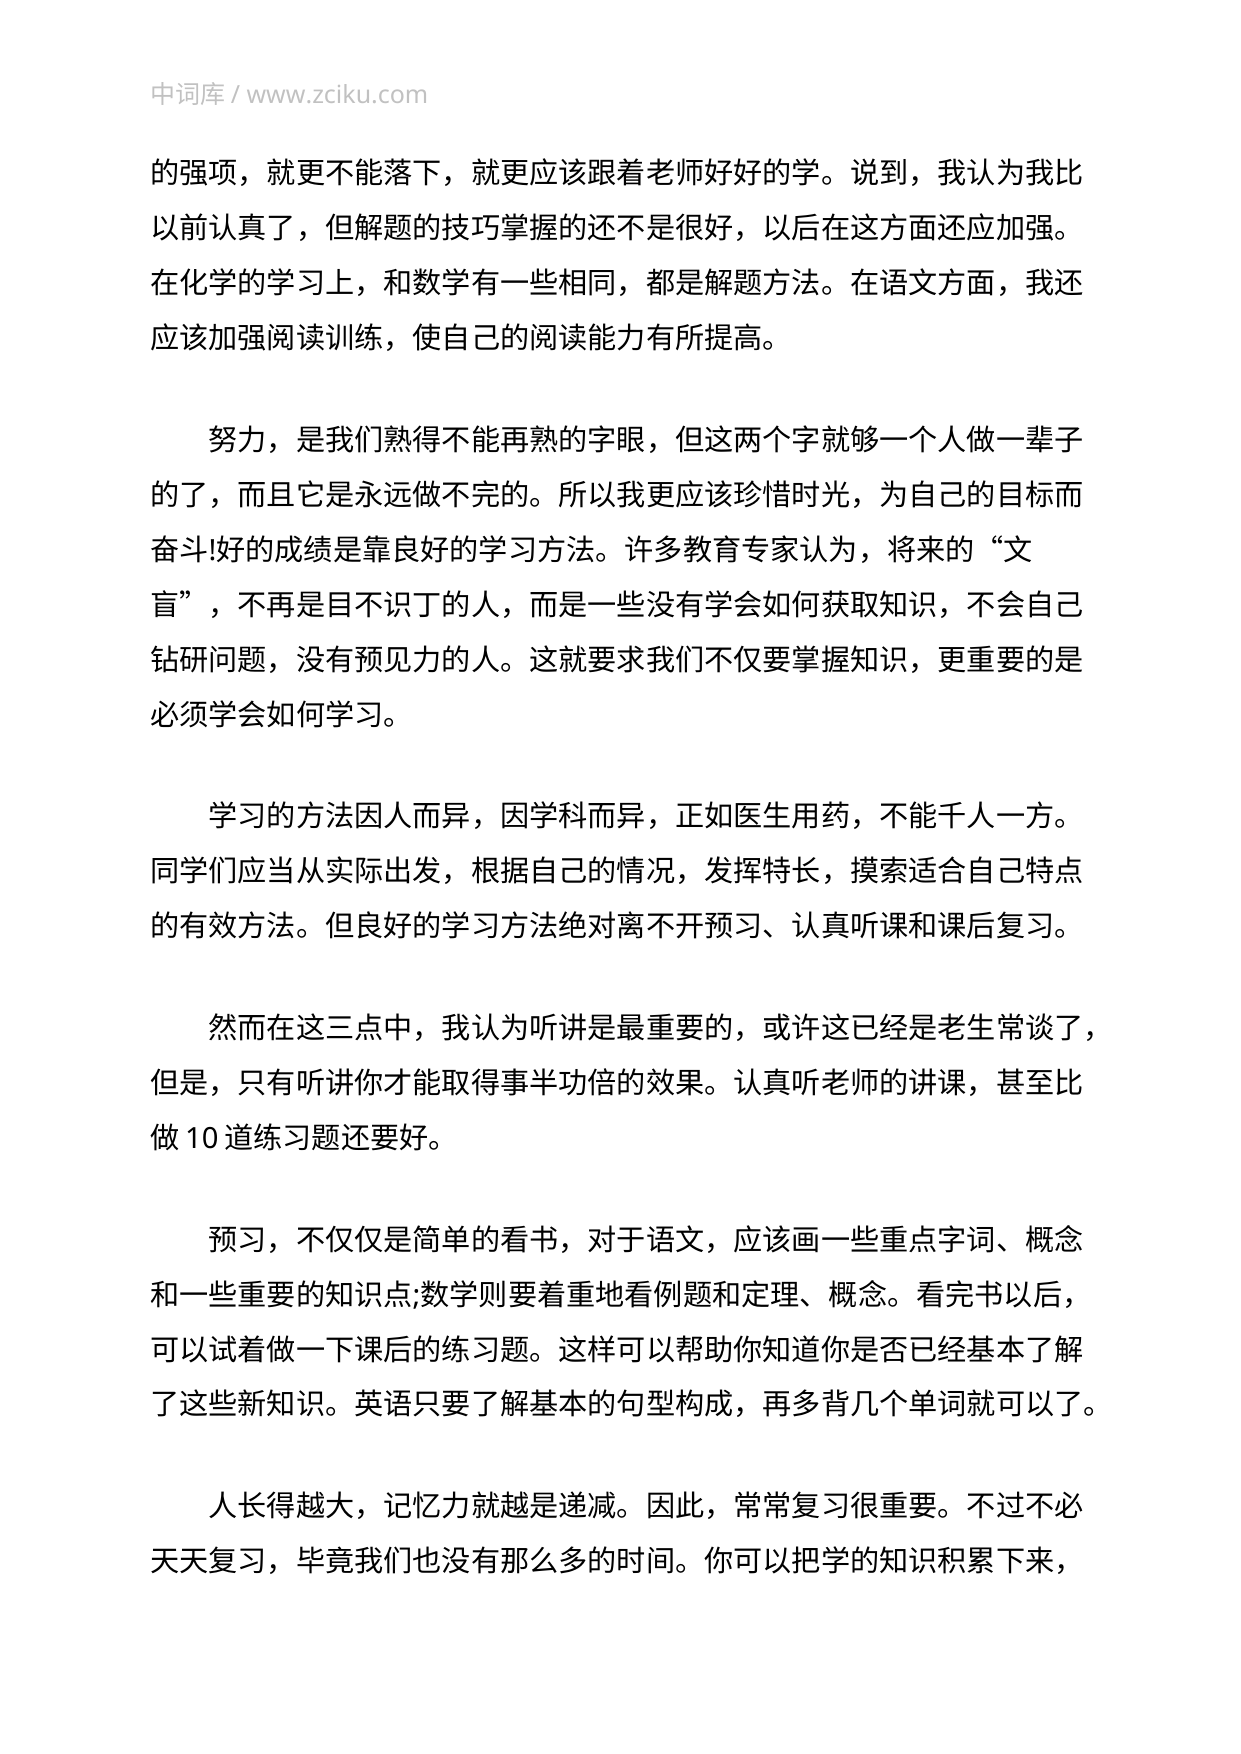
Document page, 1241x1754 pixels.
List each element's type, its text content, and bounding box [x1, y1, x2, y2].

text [150, 150, 1090, 357]
text 努力，是我们熟得不能再熟的字眼，但这两个字就够一个人做一辈子的了，而且它是永远做不完的。所以我更应该珍惜时光，为自己的目标而奋斗!好的成绩是靠良好的学习方法。许多教育专家认为，将来的“文盲”，不再是目不识丁的人，而是一些没有学会如何获取知识，不会自己钻研问题，没有预见力的人。这就要求我们不仅要掌握知识，更重要的是必须学会如何学习。 [150, 416, 1090, 733]
text 预习，不仅仅是简单的看书，对于语文，应该画一些重点字词、概念和一些重要的知识点;数学则要着重地看例题和定理、概念。看完书以后，可以试着做一下课后的练习题。这样可以帮助你知道你是否已经基本了解了这些新知识。英语只要了解基本的句型构成，再多背几个单词就可以了。 [150, 1216, 1090, 1423]
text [150, 1483, 1090, 1580]
text 然而在这三点中，我认为听讲是最重要的，或许这已经是老生常谈了，但是，只有听讲你才能取得事半功倍的效果。认真听老师的讲课，甚至比做10道练习题还要好。 [150, 1004, 1090, 1157]
text 学习的方法因人而异，因学科而异，正如医生用药，不能千人一方。同学们应当从实际出发，根据自己的情况，发挥特长，摸索适合自己特点的有效方法。但良好的学习方法绝对离不开预习、认真听课和课后复习。 [150, 793, 1090, 945]
